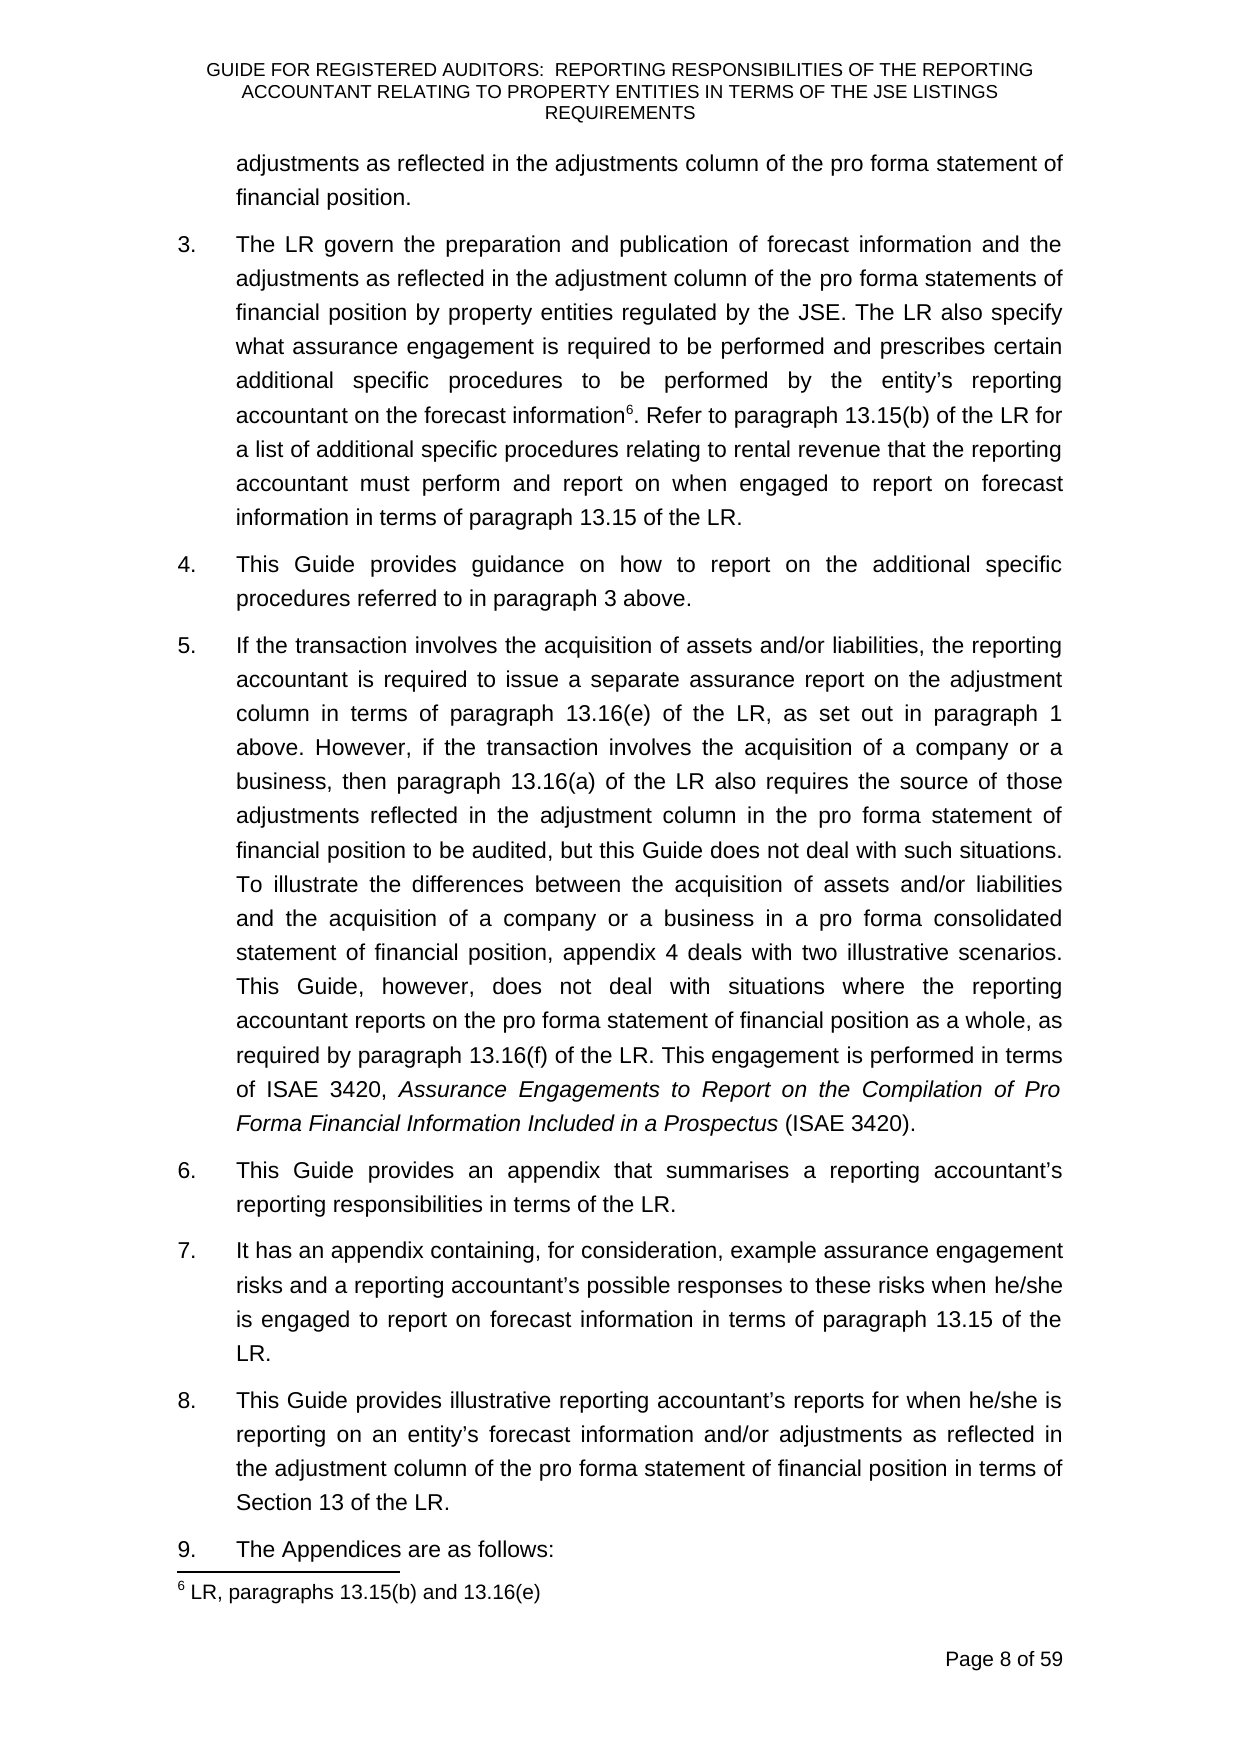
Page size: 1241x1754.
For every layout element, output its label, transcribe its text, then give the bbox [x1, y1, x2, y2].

list This Guide provides guidance on how to report on the additional specific procedures referred to in paragraph 3 above. [177, 551, 1063, 611]
list It has an appendix containing, for consideration, example assurance engagement risks and a reporting accountant’s possible responses to these risks when he/she is engaged to report on forecast information in terms of paragraph 13.15 of the LR. [177, 1237, 1063, 1366]
list This Guide provides illustrative reporting accountant’s reports for when he/she is reporting on an entity’s forecast information and/or adjustments as reflected in the adjustment column of the pro forma statement of financial position in terms of Section 13 of the LR. [177, 1387, 1063, 1516]
list This Guide provides an appendix that summarises a reporting accountant’s reporting responsibilities in terms of the LR. [177, 1157, 1063, 1217]
list The Appendices are as follows: [177, 1536, 1063, 1562]
list This Guide does not override ISAE 3400, ISRE 2400 (Revised) or ISRE 2410, nor does it purport to deal with all considerations that may be relevant in the circumstances of such engagements. The reporting accountant is required to comply with ISAE 3400, ISRE 2400 (Revised) and/or ISRE 2410, respectively, in the performance of the assurance engagement and the preparation of the related reporting accountant’s reports on an entity’s forecast information and/or adjustments as reflected in the adjustments column of the pro forma statement of financial position. [177, 150, 1063, 211]
list If the transaction involves the acquisition of assets and/or liabilities, the reporting accountant is required to issue a separate assurance report on the adjustment column in terms of paragraph 13.16(e) of the LR, as set out in paragraph 1 above. However, if the transaction involves the acquisition of a company or a business, then paragraph 13.16(a) of the LR also requires the source of those adjustments reflected in the adjustment column in the pro forma statement of financial position to be audited, but this Guide does not deal with such situations. To illustrate the differences between the acquisition of assets and/or liabilities and the acquisition of a company or a business in a pro forma consolidated statement of financial position, appendix 4 deals with two illustrative scenarios. This Guide, however, does not deal with situations where the reporting accountant reports on the pro forma statement of financial position as a whole, as required by paragraph 13.16(f) of the LR. This engagement is performed in terms of ISAE 3420, Assurance Engagements to Report on the Compilation of Pro Forma Financial Information Included in a Prospectus (ISAE 3420). [177, 632, 1063, 1136]
list The LR govern the preparation and publication of forecast information and the adjustments as reflected in the adjustment column of the pro forma statements of financial position by property entities regulated by the JSE. The LR also specify what assurance engagement is required to be performed and prescribes certain additional specific procedures to be performed by the entity’s reporting accountant on the forecast information. Refer to paragraph 13.15(b) of the LR for a list of additional specific procedures relating to rental revenue that the reporting accountant must perform and report on when engaged to report on forecast information in terms of paragraph 13.15 of the LR. [177, 231, 1063, 531]
